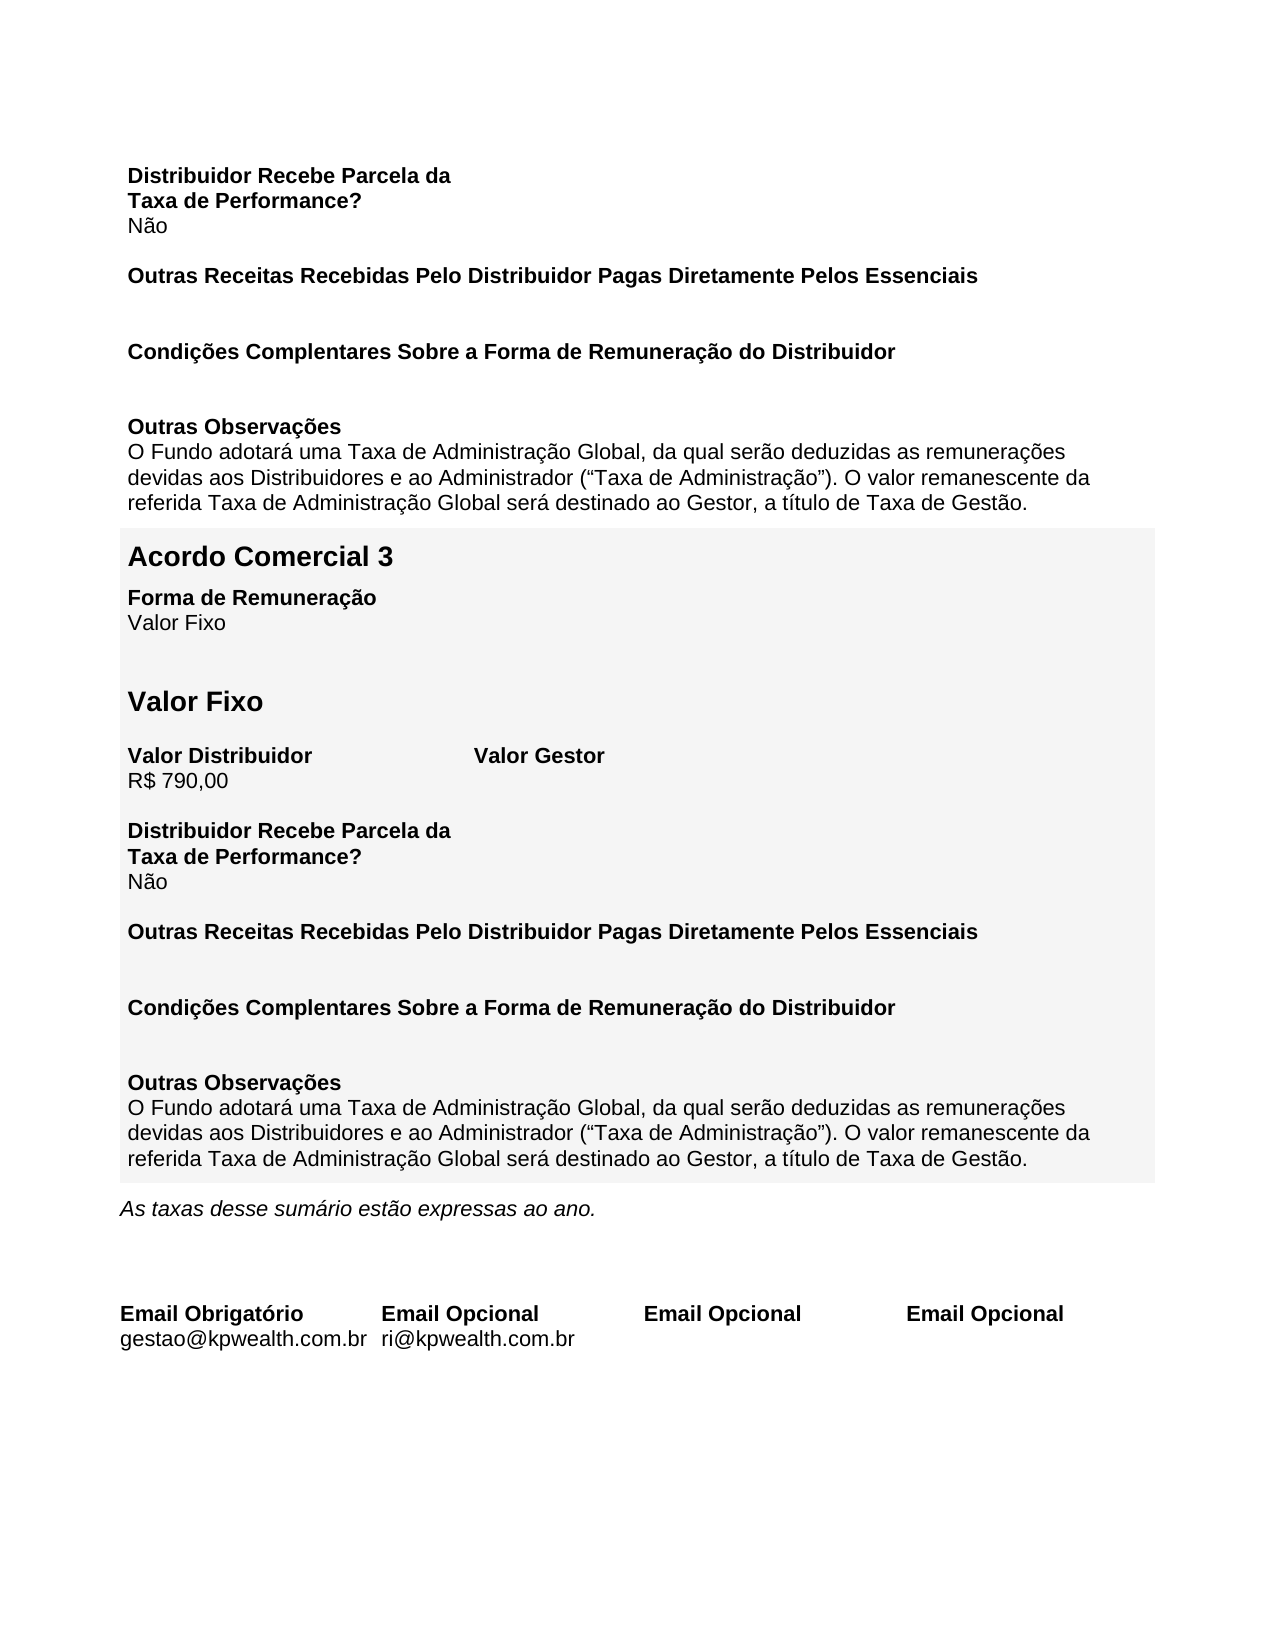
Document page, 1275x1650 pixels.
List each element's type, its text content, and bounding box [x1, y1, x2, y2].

table_cell Email Obrigatório gestao@kpwealth.com.br [113, 1288, 375, 1363]
table_cell Email Opcional [638, 1288, 900, 1363]
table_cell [113, 150, 1162, 1183]
table_cell [113, 1183, 1162, 1288]
table_cell Email Opcional [900, 1288, 1162, 1363]
table_cell Email Opcional ri@kpwealth.com.br [375, 1288, 637, 1363]
